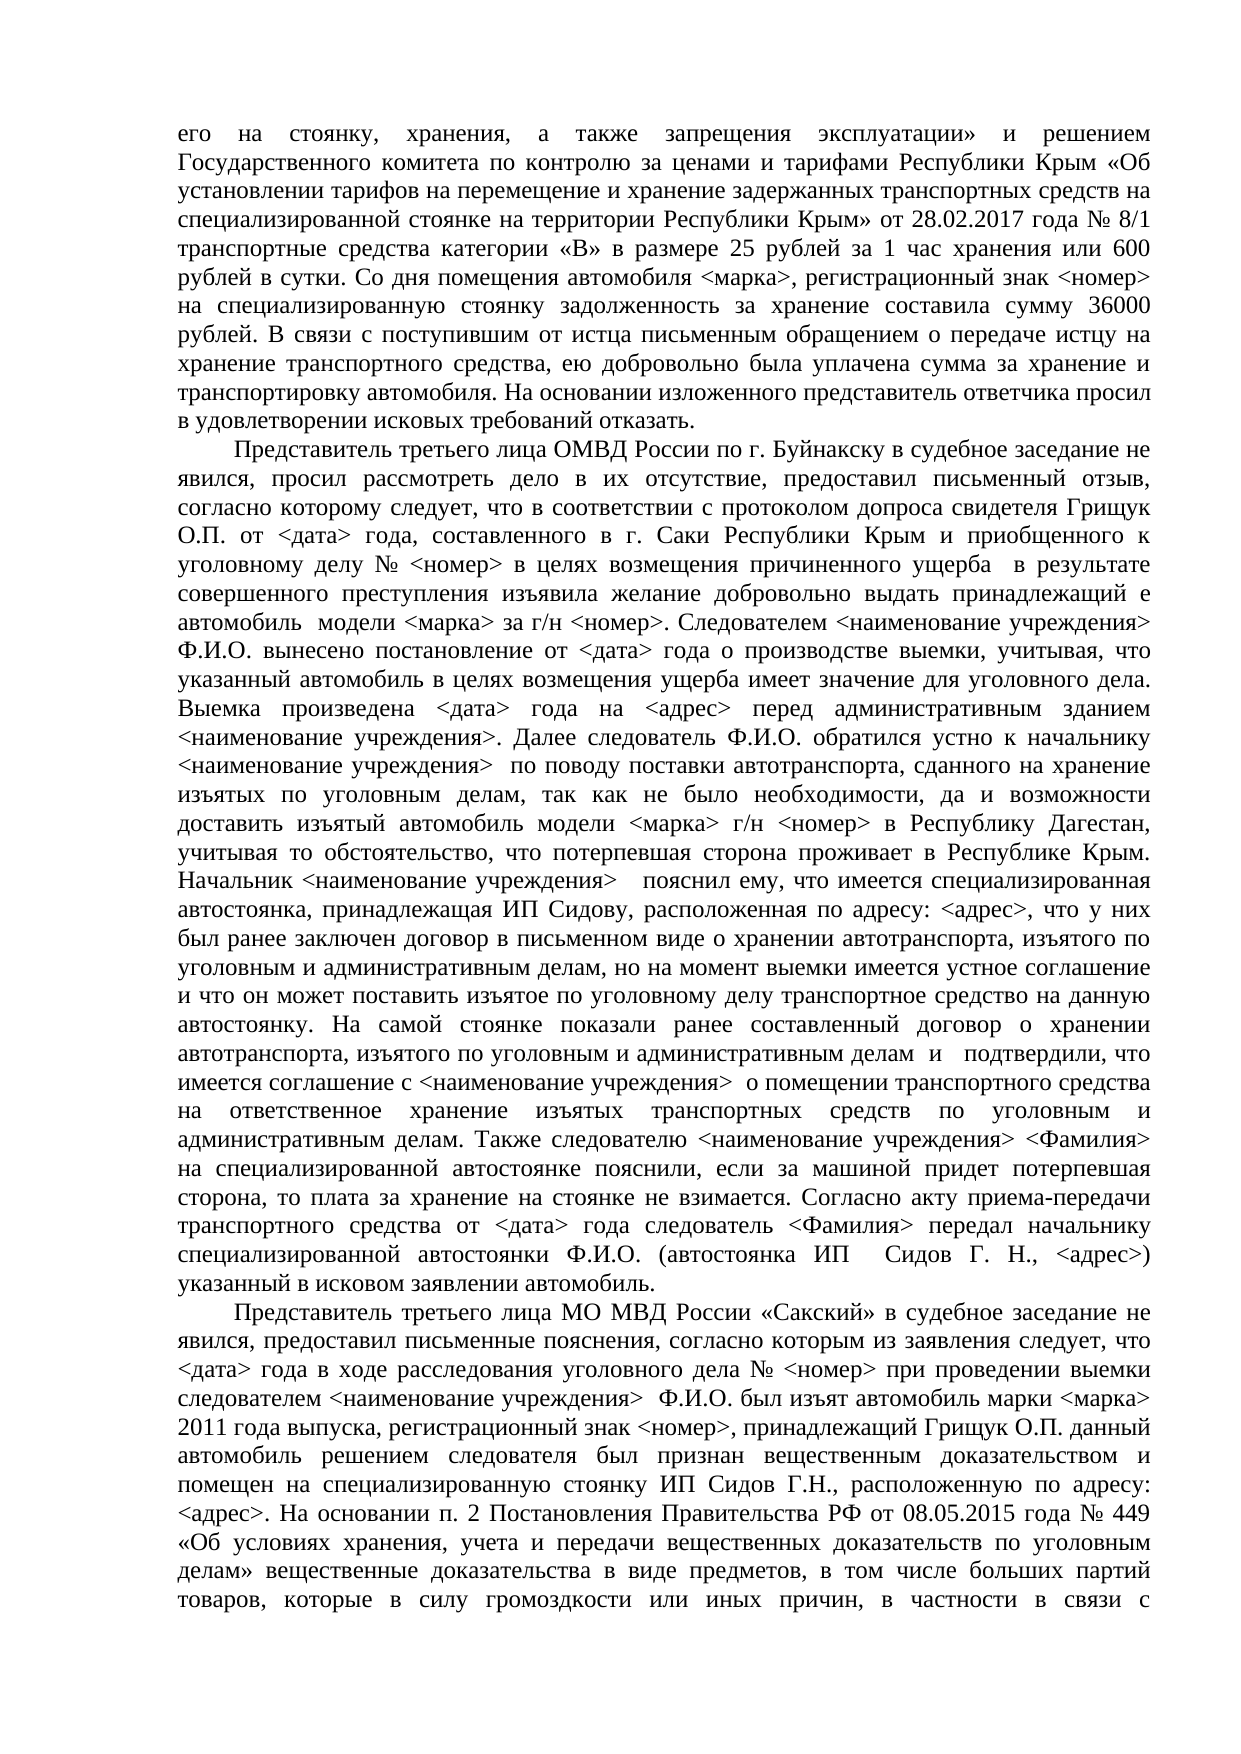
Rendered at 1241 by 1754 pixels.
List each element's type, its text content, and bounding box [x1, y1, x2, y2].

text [177, 1297, 1152, 1613]
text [177, 118, 1152, 434]
text Представитель третьего лица ОМВД России по г. Буйнакску в судебное заседание не явился, просил рассмотреть дело в их отсутствие, предоставил письменный отзыв, согласно которому следует, что в соответствии с протоколом допроса свидетеля Грищук О.П. от <дата> года, составленного в г. Саки Республики Крым и приобщенного к уголовному делу № <номер> в целях возмещения причиненного ущерба в результате совершенного преступления изъявила желание добровольно выдать принадлежащий е автомобиль модели <марка> за г/н <номер>. Следователем <наименование учреждения> Ф.И.О. вынесено постановление от <дата> года о производстве выемки, учитывая, что указанный автомобиль в целях возмещения ущерба имеет значение для уголовного дела. Выемка произведена <дата> года на <адрес> перед административным зданием <наименование учреждения>. Далее следователь Ф.И.О. обратился устно к начальнику <наименование учреждения> по поводу поставки автотранспорта, сданного на хранение изъятых по уголовным делам, так как не было необходимости, да и возможности доставить изъятый автомобиль модели <марка> г/н <номер> в Республику Дагестан, учитывая то обстоятельство, что потерпевшая сторона проживает в Республике Крым. Начальник <наименование учреждения> пояснил ему, что имеется специализированная автостоянка, принадлежащая ИП Сидову, расположенная по адресу: <адрес>, что у них был ранее заключен договор в письменном виде о хранении автотранспорта, изъятого по уголовным и административным делам, но на момент выемки имеется устное соглашение и что он может поставить изъятое по уголовному делу транспортное средство на данную автостоянку. На самой стоянке показали ранее составленный договор о хранении автотранспорта, изъятого по уголовным и административным делам и подтвердили, что имеется соглашение с <наименование учреждения> о помещении транспортного средства на ответственное хранение изъятых транспортных средств по уголовным и административным делам. Также следователю <наименование учреждения> <Фамилия> на специализированной автостоянке пояснили, если за машиной придет потерпевшая сторона, то плата за хранение на стоянке не взимается. Согласно акту приема-передачи транспортного средства от <дата> года следователь <Фамилия> передал начальнику специализированной автостоянки Ф.И.О. (автостоянка ИП Сидов Г. Н., <адрес>) указанный в исковом заявлении автомобиль. [177, 434, 1152, 1297]
